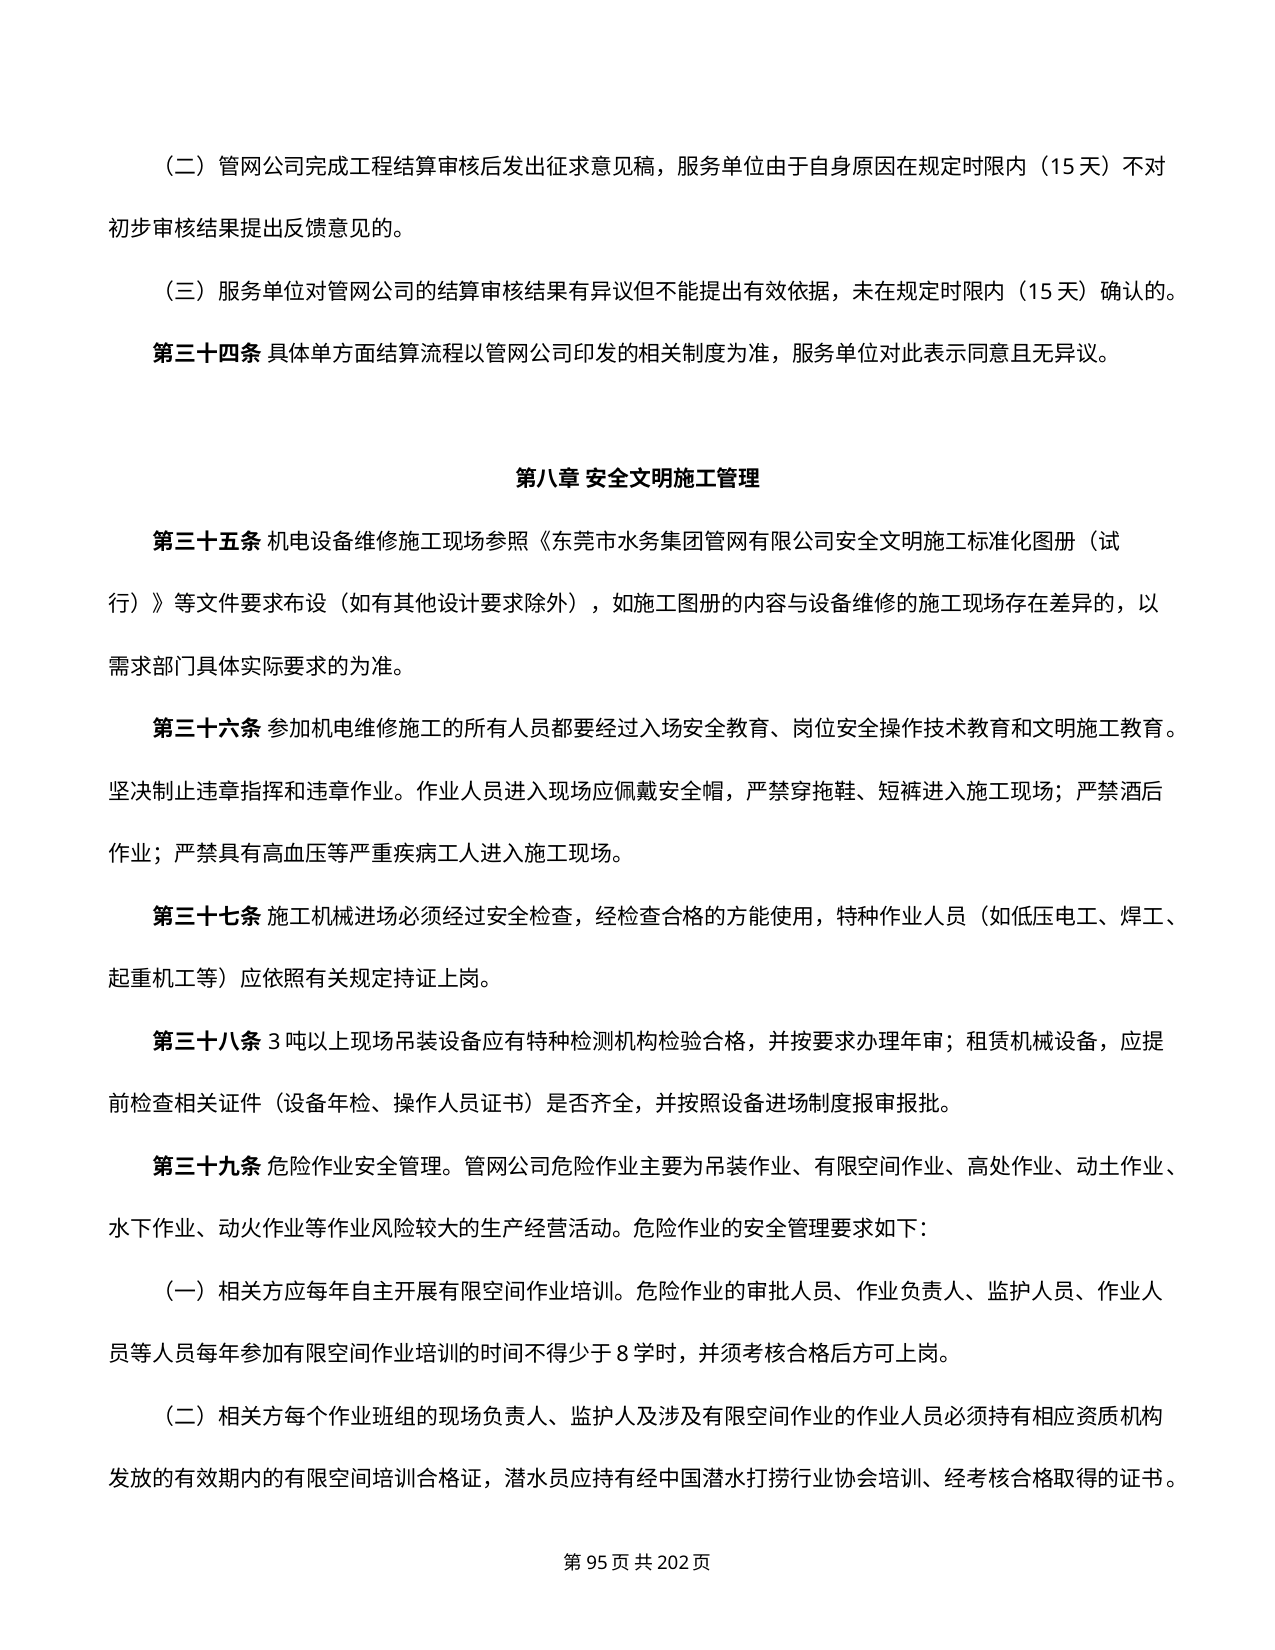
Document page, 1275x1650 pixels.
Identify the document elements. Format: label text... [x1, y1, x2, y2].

list 第三十四条 具体单方面结算流程以管网公司印发的相关制度为准，服务单位对此表示同意且无异议。 [109, 312, 1166, 374]
list 第三十五条 机电设备维修施工现场参照《东莞市水务集团管网有限公司安全文明施工标准化图册（试行）》等文件要求布设（如有其他设计要求除外），如施工图册的内容与设备维修的施工现场存在差异的，以需求部门具体实际要求的为准。 [109, 499, 1166, 687]
list 安全文明施工管理 [109, 437, 1166, 499]
text （二）管网公司完成工程结算审核后发出征求意见稿，服务单位由于自身原因在规定时限内（15天）不对初步审核结果提出反馈意见的。 [109, 124, 1166, 249]
list 第三十七条 施工机械进场必须经过安全检查，经检查合格的方能使用，特种作业人员（如低压电工、焊工、起重机工等）应依照有关规定持证上岗。 [109, 874, 1166, 999]
text （三）服务单位对管网公司的结算审核结果有异议但不能提出有效依据，未在规定时限内（15天）确认的。 [109, 249, 1166, 312]
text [109, 1374, 1166, 1499]
list 第三十九条 危险作业安全管理。管网公司危险作业主要为吊装作业、有限空间作业、高处作业、动土作业、水下作业、动火作业等作业风险较大的生产经营活动。危险作业的安全管理要求如下： [109, 1124, 1166, 1249]
list 第三十六条 参加机电维修施工的所有人员都要经过入场安全教育、岗位安全操作技术教育和文明施工教育。坚决制止违章指挥和违章作业。作业人员进入现场应佩戴安全帽，严禁穿拖鞋、短裤进入施工现场；严禁酒后作业；严禁具有高血压等严重疾病工人进入施工现场。 [109, 687, 1166, 874]
list 第三十八条 3吨以上现场吊装设备应有特种检测机构检验合格，并按要求办理年审；租赁机械设备，应提前检查相关证件（设备年检、操作人员证书）是否齐全，并按照设备进场制度报审报批。 [109, 999, 1166, 1124]
text （一）相关方应每年自主开展有限空间作业培训。危险作业的审批人员、作业负责人、监护人员、作业人员等人员每年参加有限空间作业培训的时间不得少于8学时，并须考核合格后方可上岗。 [109, 1249, 1166, 1374]
